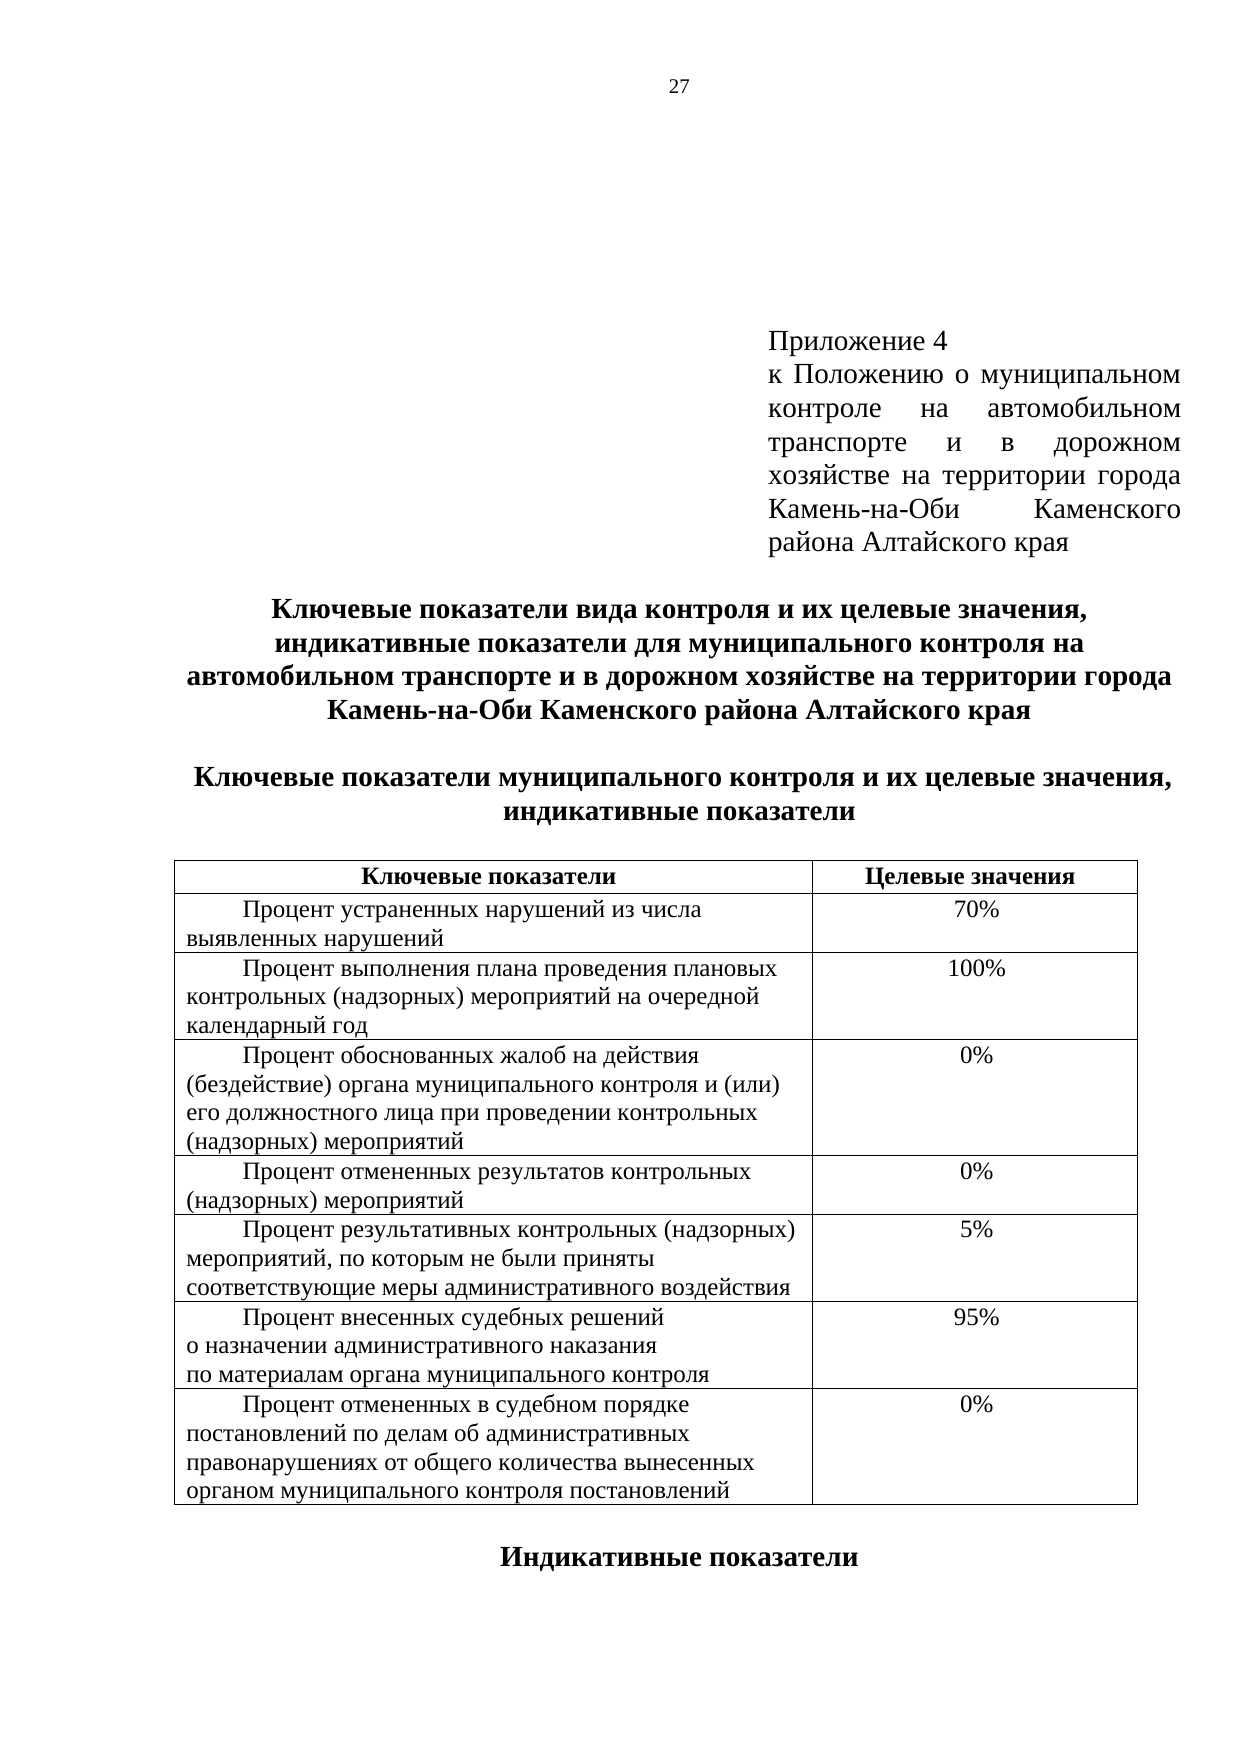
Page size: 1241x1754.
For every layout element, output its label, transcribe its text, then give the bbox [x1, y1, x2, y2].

table_cell 0% [813, 1040, 1137, 1155]
text к Положению о муниципальном контроле на автомобильном транспорте и в дорожном хозяйстве на территории города Камень-на-Оби Каменского района Алтайского края [768, 357, 1181, 558]
table_cell Процент внесенных судебных решений о назначении административного наказания по материалам органа муниципального контроля [175, 1302, 812, 1388]
table_cell Процент отмененных результатов контрольных (надзорных) мероприятий [175, 1156, 812, 1213]
table_cell 100% [813, 953, 1137, 1039]
table_header Целевые значения [813, 861, 1137, 893]
table_cell 70% [813, 894, 1137, 952]
list Ключевые показатели муниципального контроля и их целевые значения, индикативные показатели [177, 759, 1181, 826]
table_cell 95% [813, 1302, 1137, 1388]
text Приложение 4 [768, 323, 1181, 357]
table_cell Процент обоснованных жалоб на действия (бездействие) органа муниципального контроля и (или) его должностного лица при проведении контрольных (надзорных) мероприятий [175, 1040, 812, 1155]
table_cell Процент результативных контрольных (надзорных) мероприятий, по которым не были приняты соответствующие меры административного воздействия [175, 1215, 812, 1301]
table_cell 0% [813, 1389, 1137, 1504]
table_cell 0% [813, 1156, 1137, 1213]
table_cell Процент отмененных в судебном порядке постановлений по делам об административных правонарушениях от общего количества вынесенных органом муниципального контроля постановлений [175, 1389, 812, 1504]
text Ключевые показатели вида контроля и их целевые значения, индикативные показатели для муниципального контроля на автомобильном транспорте и в дорожном хозяйстве на территории города Камень-на-Оби Каменского района Алтайского края [177, 591, 1181, 726]
table_cell 5% [813, 1215, 1137, 1301]
table_cell Процент выполнения плана проведения плановых контрольных (надзорных) мероприятий на очередной календарный год [175, 953, 812, 1039]
table_header Ключевые показатели [175, 861, 812, 893]
table_cell Процент устраненных нарушений из числа выявленных нарушений [175, 894, 812, 952]
text Индикативные показатели [177, 1539, 1181, 1572]
